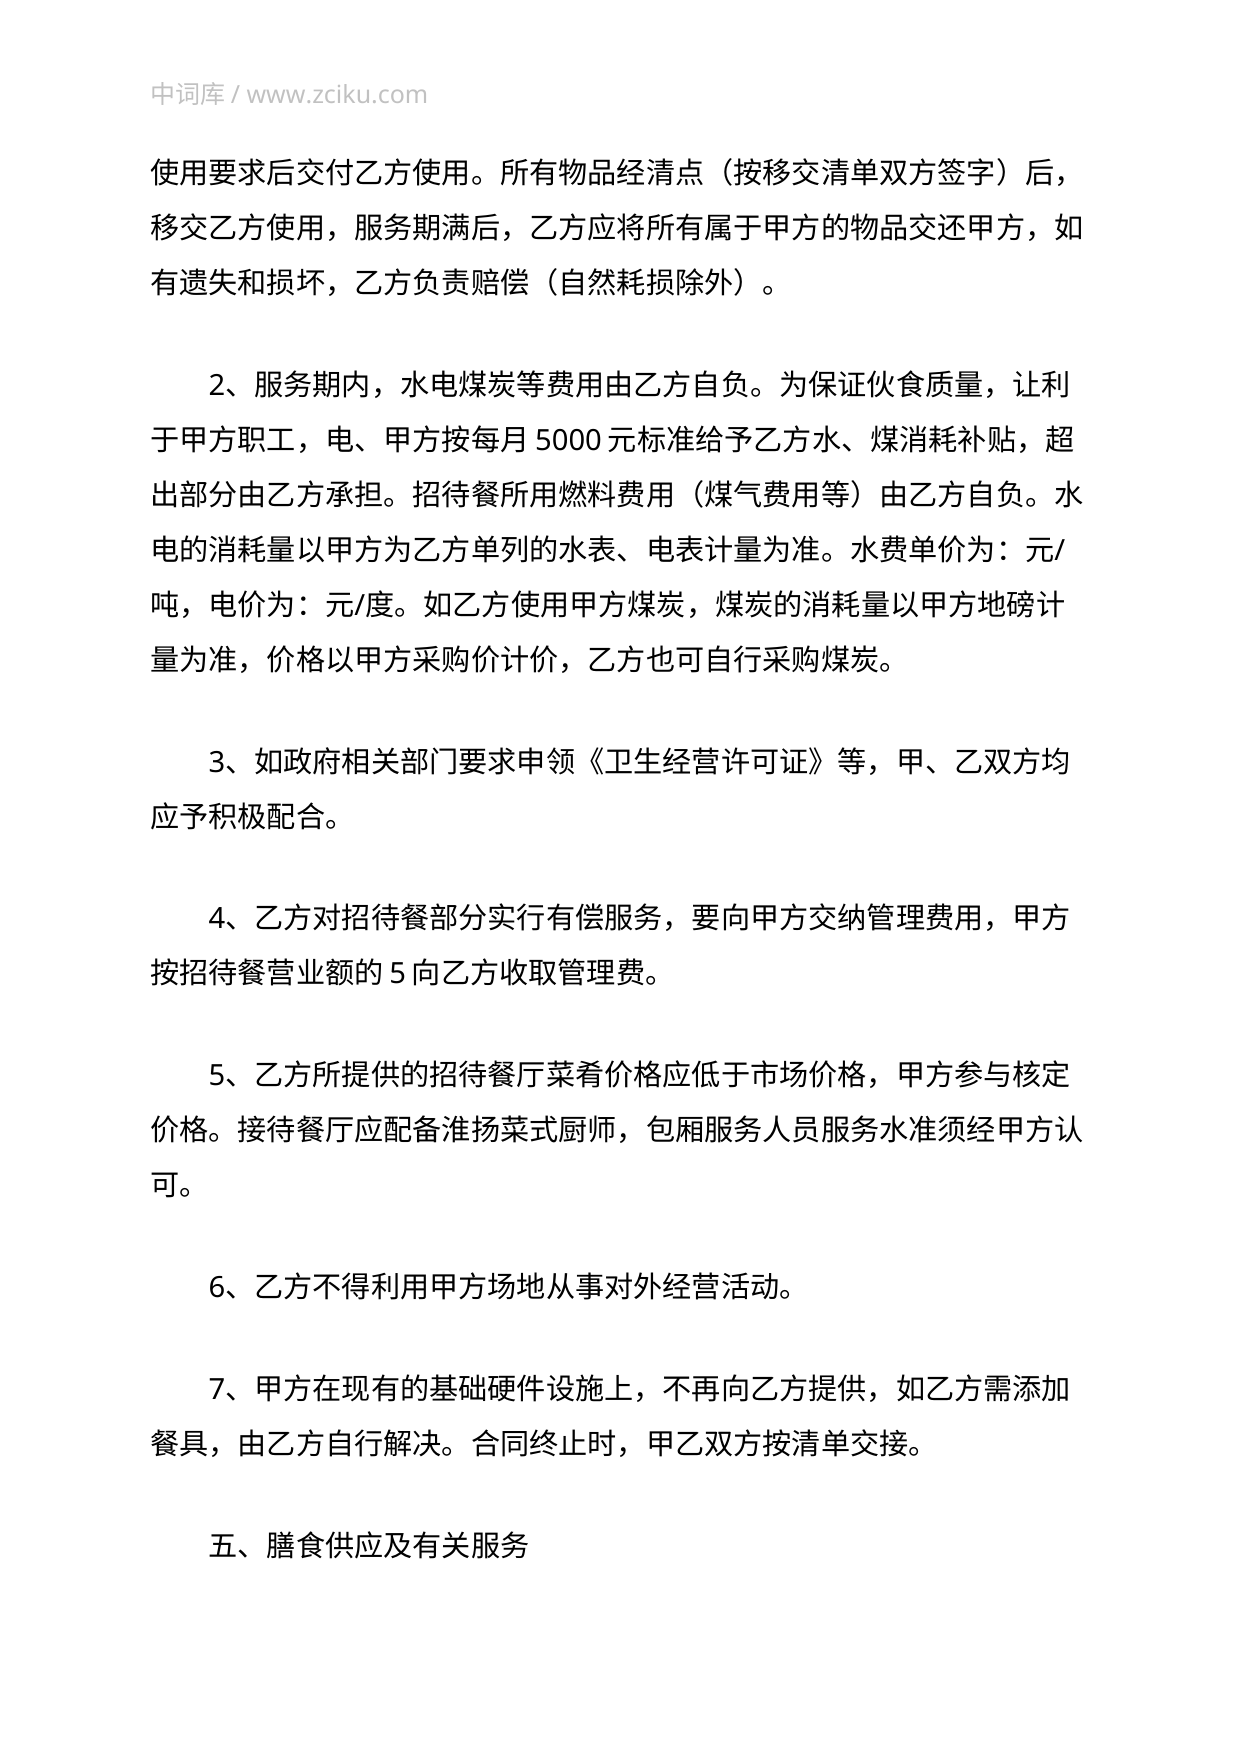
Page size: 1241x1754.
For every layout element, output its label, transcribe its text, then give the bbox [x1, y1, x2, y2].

text 3、如政府相关部门要求申领《卫生经营许可证》等，甲、乙双方均应予积极配合。 [150, 738, 1090, 836]
text 4、乙方对招待餐部分实行有偿服务，要向甲方交纳管理费用，甲方按招待餐营业额的5向乙方收取管理费。 [150, 895, 1090, 992]
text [150, 150, 1090, 302]
text 7、甲方在现有的基础硬件设施上，不再向乙方提供，如乙方需添加餐具，由乙方自行解决。合同终止时，甲乙双方按清单交接。 [150, 1366, 1090, 1463]
text 6、乙方不得利用甲方场地从事对外经营活动。 [150, 1264, 1090, 1306]
text 五、膳食供应及有关服务 [150, 1522, 1090, 1565]
text 2、服务期内，水电煤炭等费用由乙方自负。为保证伙食质量，让利于甲方职工，电、甲方按每月5000元标准给予乙方水、煤消耗补贴，超出部分由乙方承担。招待餐所用燃料费用（煤气费用等）由乙方自负。水电的消耗量以甲方为乙方单列的水表、电表计量为准。水费单价为：元/吨，电价为：元/度。如乙方使用甲方煤炭，煤炭的消耗量以甲方地磅计量为准，价格以甲方采购价计价，乙方也可自行采购煤炭。 [150, 362, 1090, 679]
text 5、乙方所提供的招待餐厅菜肴价格应低于市场价格，甲方参与核定价格。接待餐厅应配备淮扬菜式厨师，包厢服务人员服务水准须经甲方认可。 [150, 1052, 1090, 1204]
